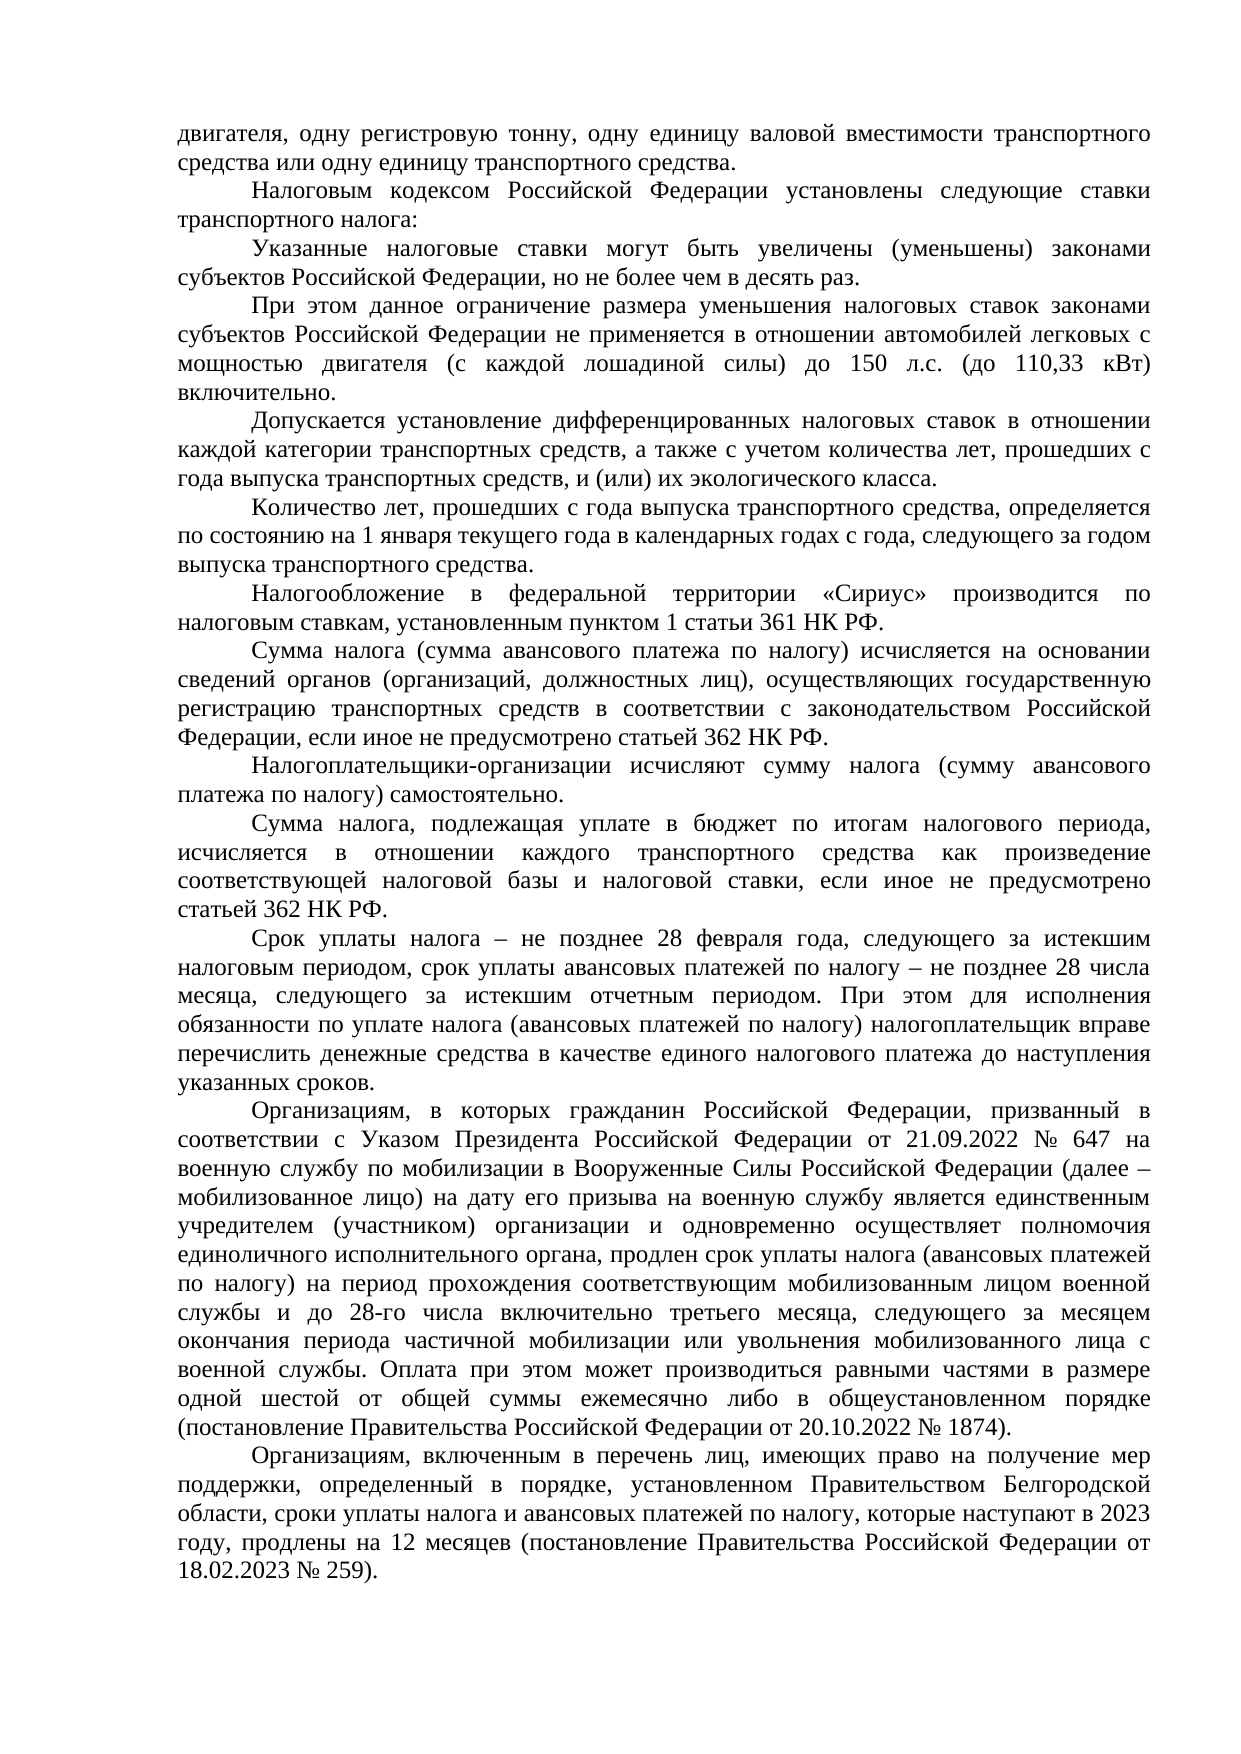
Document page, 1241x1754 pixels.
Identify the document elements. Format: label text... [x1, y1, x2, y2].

text Указанные налоговые ставки могут быть увеличены (уменьшены) законами субъектов Российской Федерации, но не более чем в десять раз. [177, 233, 1152, 291]
text Срок уплаты налога – не позднее 28 февраля года, следующего за истекшим налоговым периодом, срок уплаты авансовых платежей по налогу – не позднее 28 числа месяца, следующего за истекшим отчетным периодом. При этом для исполнения обязанности по уплате налога (авансовых платежей по налогу) налогоплательщик вправе перечислить денежные средства в качестве единого налогового платежа до наступления указанных сроков. [177, 923, 1152, 1096]
text Организациям, включенным в перечень лиц, имеющих право на получение мер поддержки, определенный в порядке, установленном Правительством Белгородской области, сроки уплаты налога и авансовых платежей по налогу, которые наступают в 2023 году, продлены на 12 месяцев (постановление Правительства Российской Федерации от 18.02.2023 № 259). [177, 1441, 1152, 1584]
text Допускается установление дифференцированных налоговых ставок в отношении каждой категории транспортных средств, а также с учетом количества лет, прошедших с года выпуска транспортных средств, и (или) их экологического класса. [177, 406, 1152, 492]
text Налогообложение в федеральной территории «Сириус» производится по налоговым ставкам, установленным пунктом 1 статьи 361 НК РФ. [177, 578, 1152, 636]
text Налогоплательщики-организации исчисляют сумму налога (сумму авансового платежа по налогу) самостоятельно. [177, 751, 1152, 808]
text При этом данное ограничение размера уменьшения налоговых ставок законами субъектов Российской Федерации не применяется в отношении автомобилей легковых с мощностью двигателя (с каждой лошадиной силы) до 150 л.с. (до 110,33 кВт) включительно. [177, 291, 1152, 406]
text Сумма налога (сумма авансового платежа по налогу) исчисляется на основании сведений органов (организаций, должностных лиц), осуществляющих государственную регистрацию транспортных средств в соответствии с законодательством Российской Федерации, если иное не предусмотрено статьей 362 НК РФ. [177, 636, 1152, 751]
text Сумма налога, подлежащая уплате в бюджет по итогам налогового периода, исчисляется в отношении каждого транспортного средства как произведение соответствующей налоговой базы и налоговой ставки, если иное не предусмотрено статьей 362 НК РФ. [177, 808, 1152, 923]
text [177, 118, 1152, 176]
text Налоговым кодексом Российской Федерации установлены следующие ставки транспортного налога: [177, 176, 1152, 233]
text Количество лет, прошедших с года выпуска транспортного средства, определяется по состоянию на 1 января текущего года в календарных годах с года, следующего за годом выпуска транспортного средства. [177, 492, 1152, 578]
text Организациям, в которых гражданин Российской Федерации, призванный в соответствии с Указом Президента Российской Федерации от 21.09.2022 № 647 на военную службу по мобилизации в Вооруженные Силы Российской Федерации (далее – мобилизованное лицо) на дату его призыва на военную службу является единственным учредителем (участником) организации и одновременно осуществляет полномочия единоличного исполнительного органа, продлен срок уплаты налога (авансовых платежей по налогу) на период прохождения соответствующим мобилизованным лицом военной службы и до 28-го числа включительно третьего месяца, следующего за месяцем окончания периода частичной мобилизации или увольнения мобилизованного лица с военной службы. Оплата при этом может производиться равными частями в размере одной шестой от общей суммы ежемесячно либо в общеустановленном порядке (постановление Правительства Российской Федерации от 20.10.2022 № 1874). [177, 1096, 1152, 1441]
